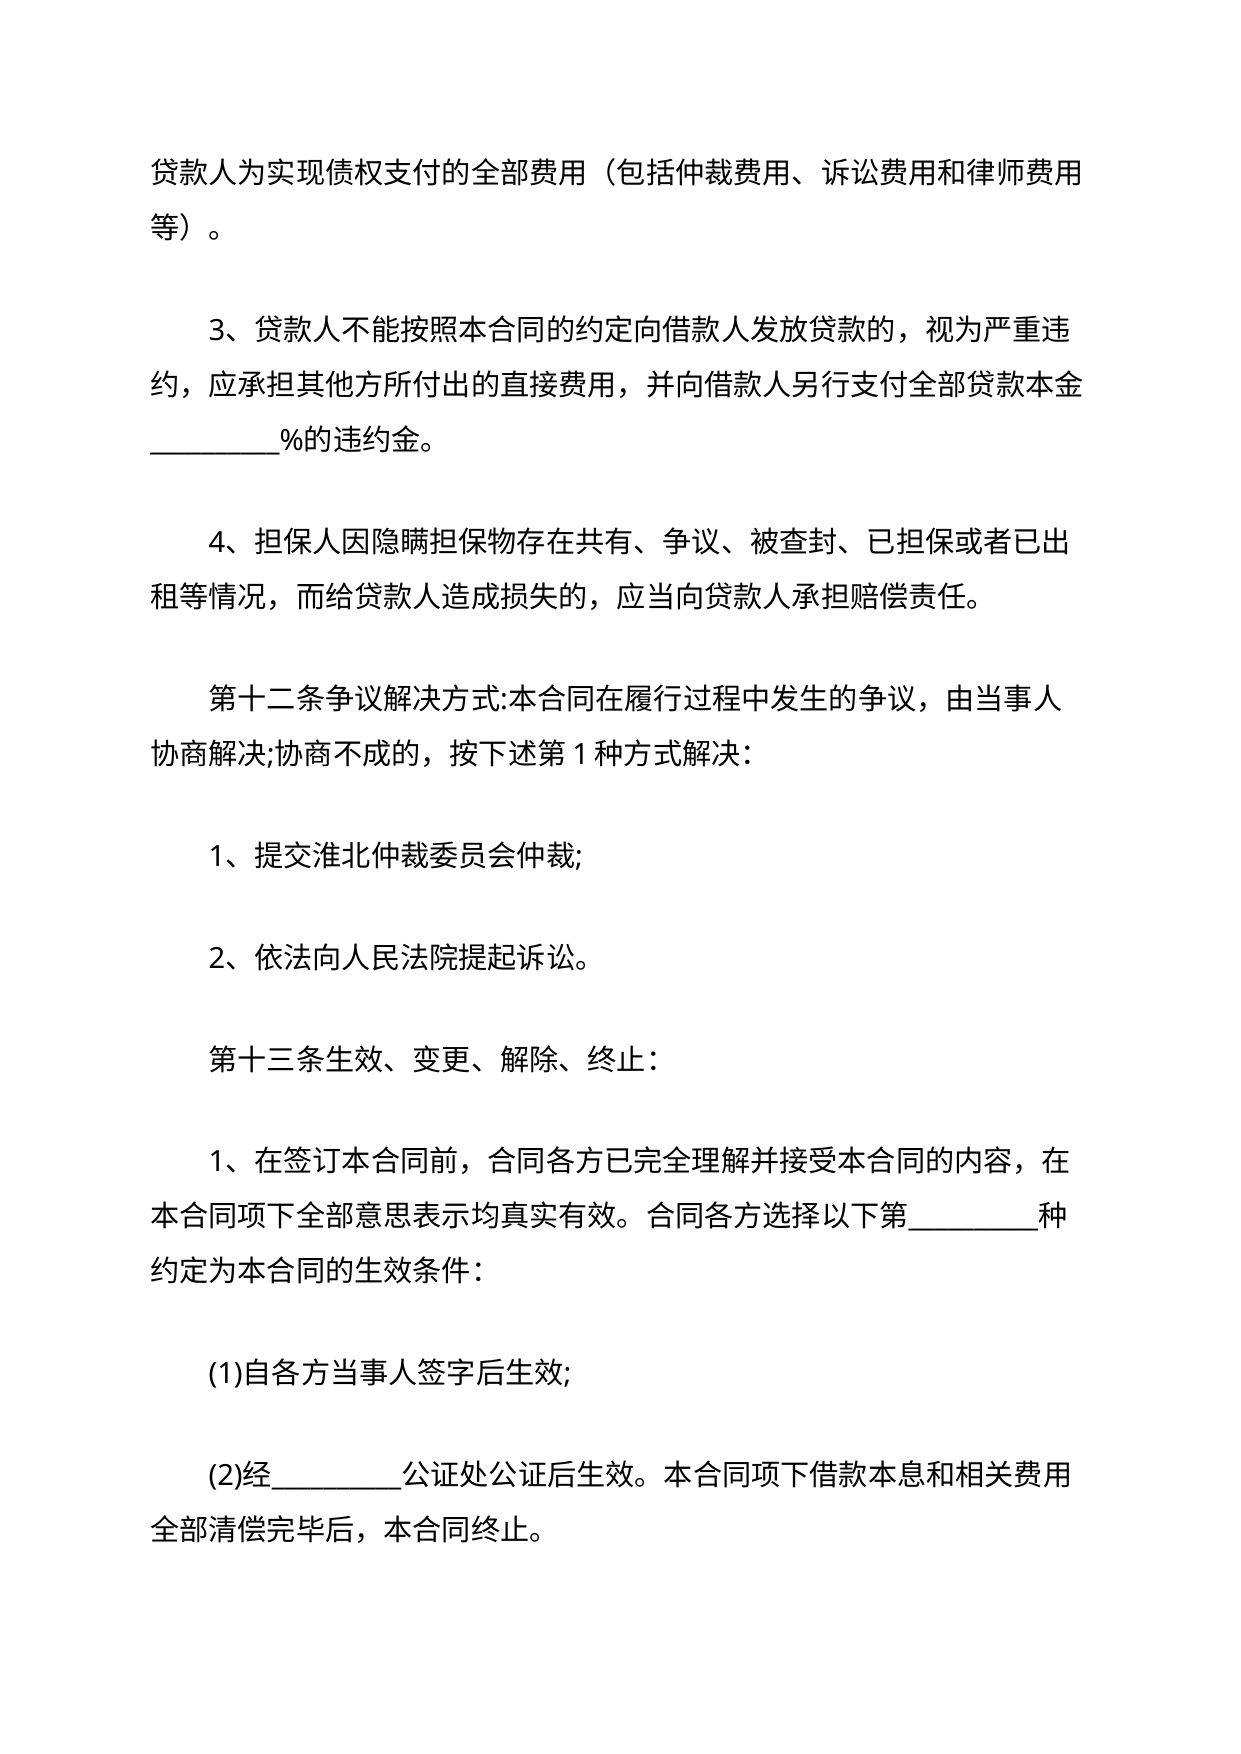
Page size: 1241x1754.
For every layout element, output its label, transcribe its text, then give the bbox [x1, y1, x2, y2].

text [150, 150, 1090, 247]
text 4、担保人因隐瞒担保物存在共有、争议、被查封、已担保或者已出租等情况，而给贷款人造成损失的，应当向贷款人承担赔偿责任。 [150, 518, 1090, 616]
text 1、提交淮北仲裁委员会仲裁; [150, 832, 1090, 875]
text 3、贷款人不能按照本合同的约定向借款人发放贷款的，视为严重违约，应承担其他方所付出的直接费用，并向借款人另行支付全部贷款本金__________%的违约金。 [150, 307, 1090, 459]
text (2)经__________公证处公证后生效。本合同项下借款本息和相关费用全部清偿完毕后，本合同终止。 [150, 1452, 1090, 1549]
text 第十三条生效、变更、解除、终止： [150, 1036, 1090, 1078]
text (1)自各方当事人签字后生效; [150, 1350, 1090, 1392]
text 第十二条争议解决方式:本合同在履行过程中发生的争议，由当事人协商解决;协商不成的，按下述第1种方式解决： [150, 675, 1090, 773]
text 1、在签订本合同前，合同各方已完全理解并接受本合同的内容，在本合同项下全部意思表示均真实有效。合同各方选择以下第__________种约定为本合同的生效条件： [150, 1138, 1090, 1290]
text 2、依法向人民法院提起诉讼。 [150, 934, 1090, 977]
